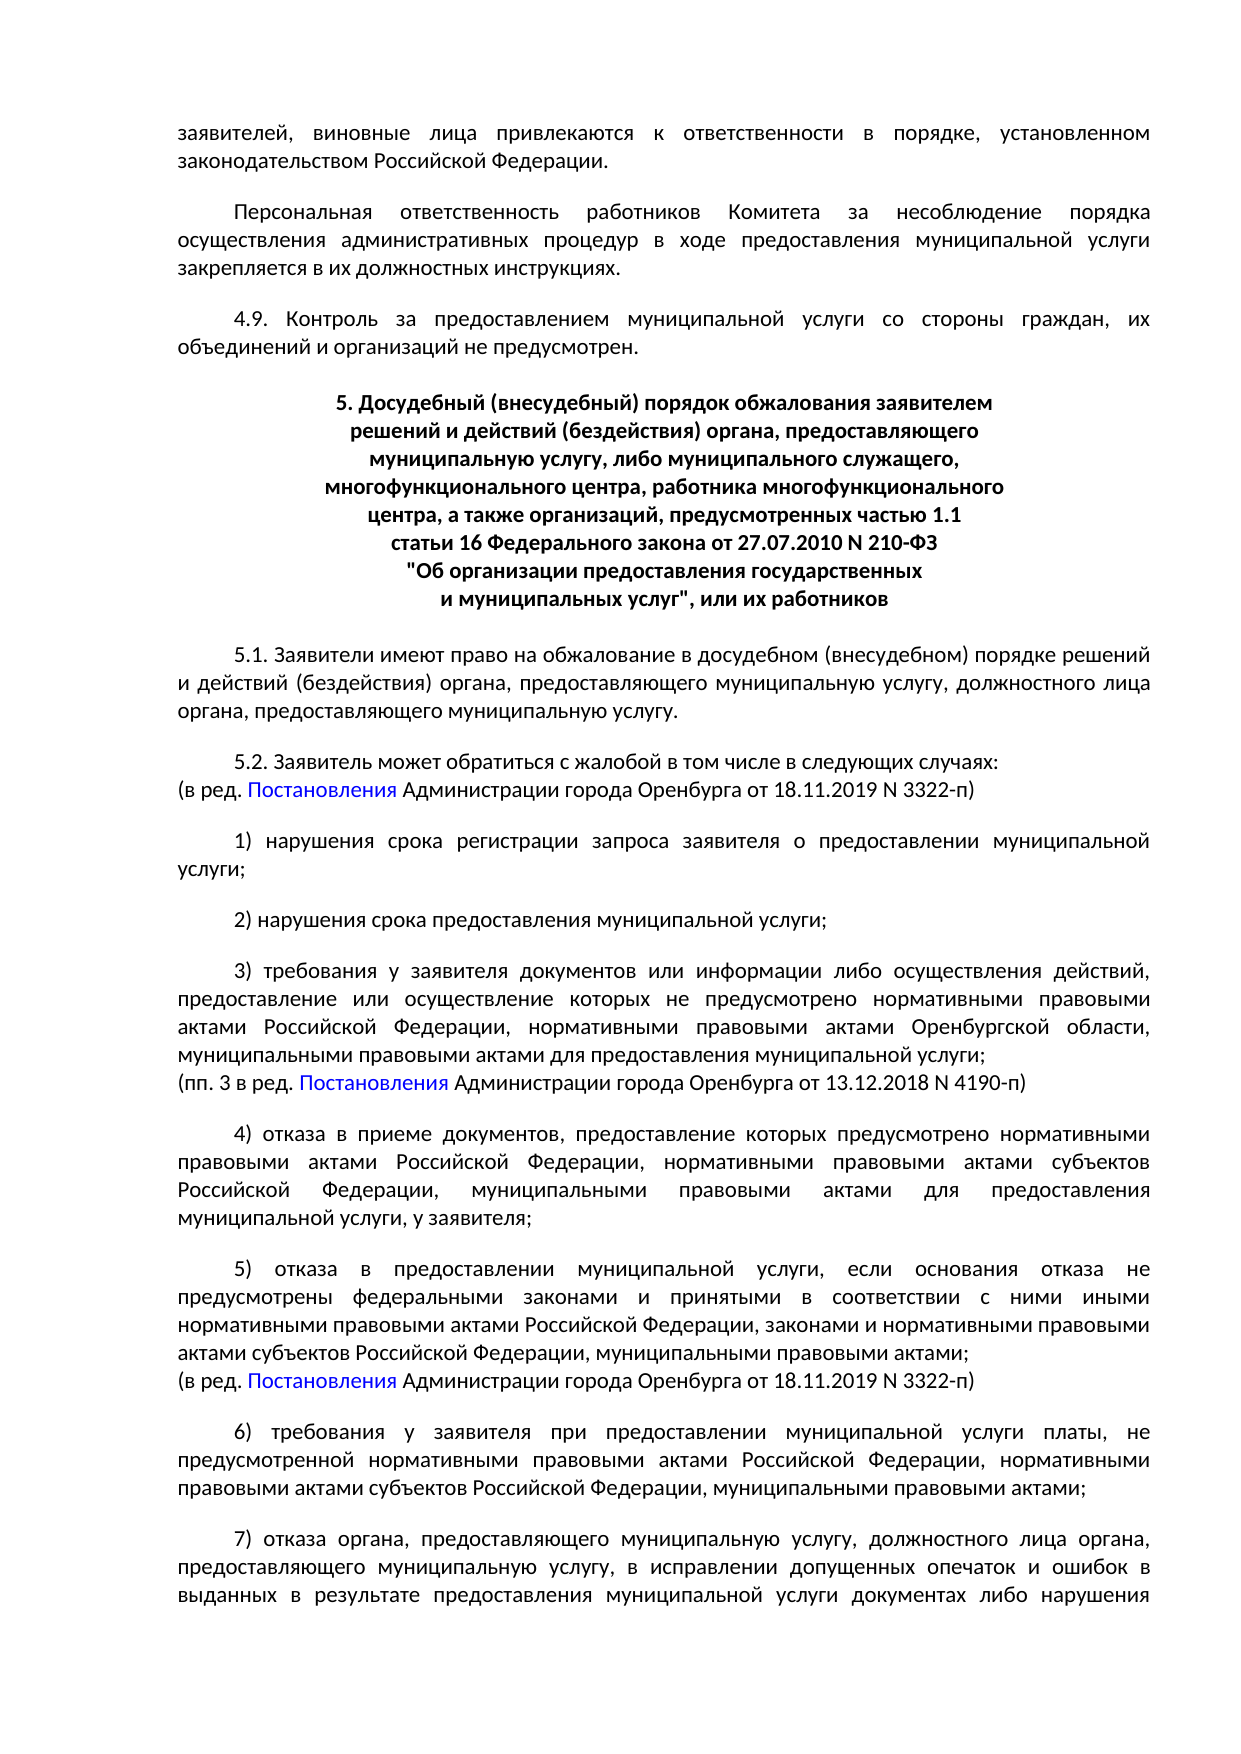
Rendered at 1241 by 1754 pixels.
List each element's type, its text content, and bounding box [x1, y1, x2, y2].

text 4.9. Контроль за предоставлением муниципальной услуги со стороны граждан, их объединений и организаций не предусмотрен. [177, 304, 1152, 360]
title "Об организации предоставления государственных [177, 556, 1152, 584]
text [177, 118, 1152, 174]
text (в ред. Постановления Администрации города Оренбурга от 18.11.2019 N 3322-п) [177, 775, 1152, 803]
text 4) отказа в приеме документов, предоставление которых предусмотрено нормативными правовыми актами Российской Федерации, нормативными правовыми актами субъектов Российской Федерации, муниципальными правовыми актами для предоставления муниципальной услуги, у заявителя; [177, 1119, 1152, 1231]
text (пп. 3 в ред. Постановления Администрации города Оренбурга от 13.12.2018 N 4190-п) [177, 1068, 1152, 1096]
text 5.2. Заявитель может обратиться с жалобой в том числе в следующих случаях: [177, 747, 1152, 775]
text (в ред. Постановления Администрации города Оренбурга от 18.11.2019 N 3322-п) [177, 1366, 1152, 1394]
title и муниципальных услуг", или их работников [177, 584, 1152, 612]
title решений и действий (бездействия) органа, предоставляющего [177, 416, 1152, 444]
text 5.1. Заявители имеют право на обжалование в досудебном (внесудебном) порядке решений и действий (бездействия) органа, предоставляющего муниципальную услугу, должностного лица органа, предоставляющего муниципальную услугу. [177, 640, 1152, 724]
title 5. Досудебный (внесудебный) порядок обжалования заявителем [177, 388, 1152, 416]
text 1) нарушения срока регистрации запроса заявителя о предоставлении муниципальной услуги; [177, 826, 1152, 882]
title центра, а также организаций, предусмотренных частью 1.1 [177, 500, 1152, 528]
text 6) требования у заявителя при предоставлении муниципальной услуги платы, не предусмотренной нормативными правовыми актами Российской Федерации, нормативными правовыми актами субъектов Российской Федерации, муниципальными правовыми актами; [177, 1417, 1152, 1501]
text 3) требования у заявителя документов или информации либо осуществления действий, предоставление или осуществление которых не предусмотрено нормативными правовыми актами Российской Федерации, нормативными правовыми актами Оренбургской области, муниципальными правовыми актами для предоставления муниципальной услуги; [177, 956, 1152, 1068]
text Персональная ответственность работников Комитета за несоблюдение порядка осуществления административных процедур в ходе предоставления муниципальной услуги закрепляется в их должностных инструкциях. [177, 197, 1152, 281]
title многофункционального центра, работника многофункционального [177, 472, 1152, 500]
title статьи 16 Федерального закона от 27.07.2010 N 210-ФЗ [177, 528, 1152, 556]
text 5) отказа в предоставлении муниципальной услуги, если основания отказа не предусмотрены федеральными законами и принятыми в соответствии с ними иными нормативными правовыми актами Российской Федерации, законами и нормативными правовыми актами субъектов Российской Федерации, муниципальными правовыми актами; [177, 1254, 1152, 1366]
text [177, 1524, 1152, 1608]
text 2) нарушения срока предоставления муниципальной услуги; [177, 905, 1152, 933]
title муниципальную услугу, либо муниципального служащего, [177, 444, 1152, 472]
